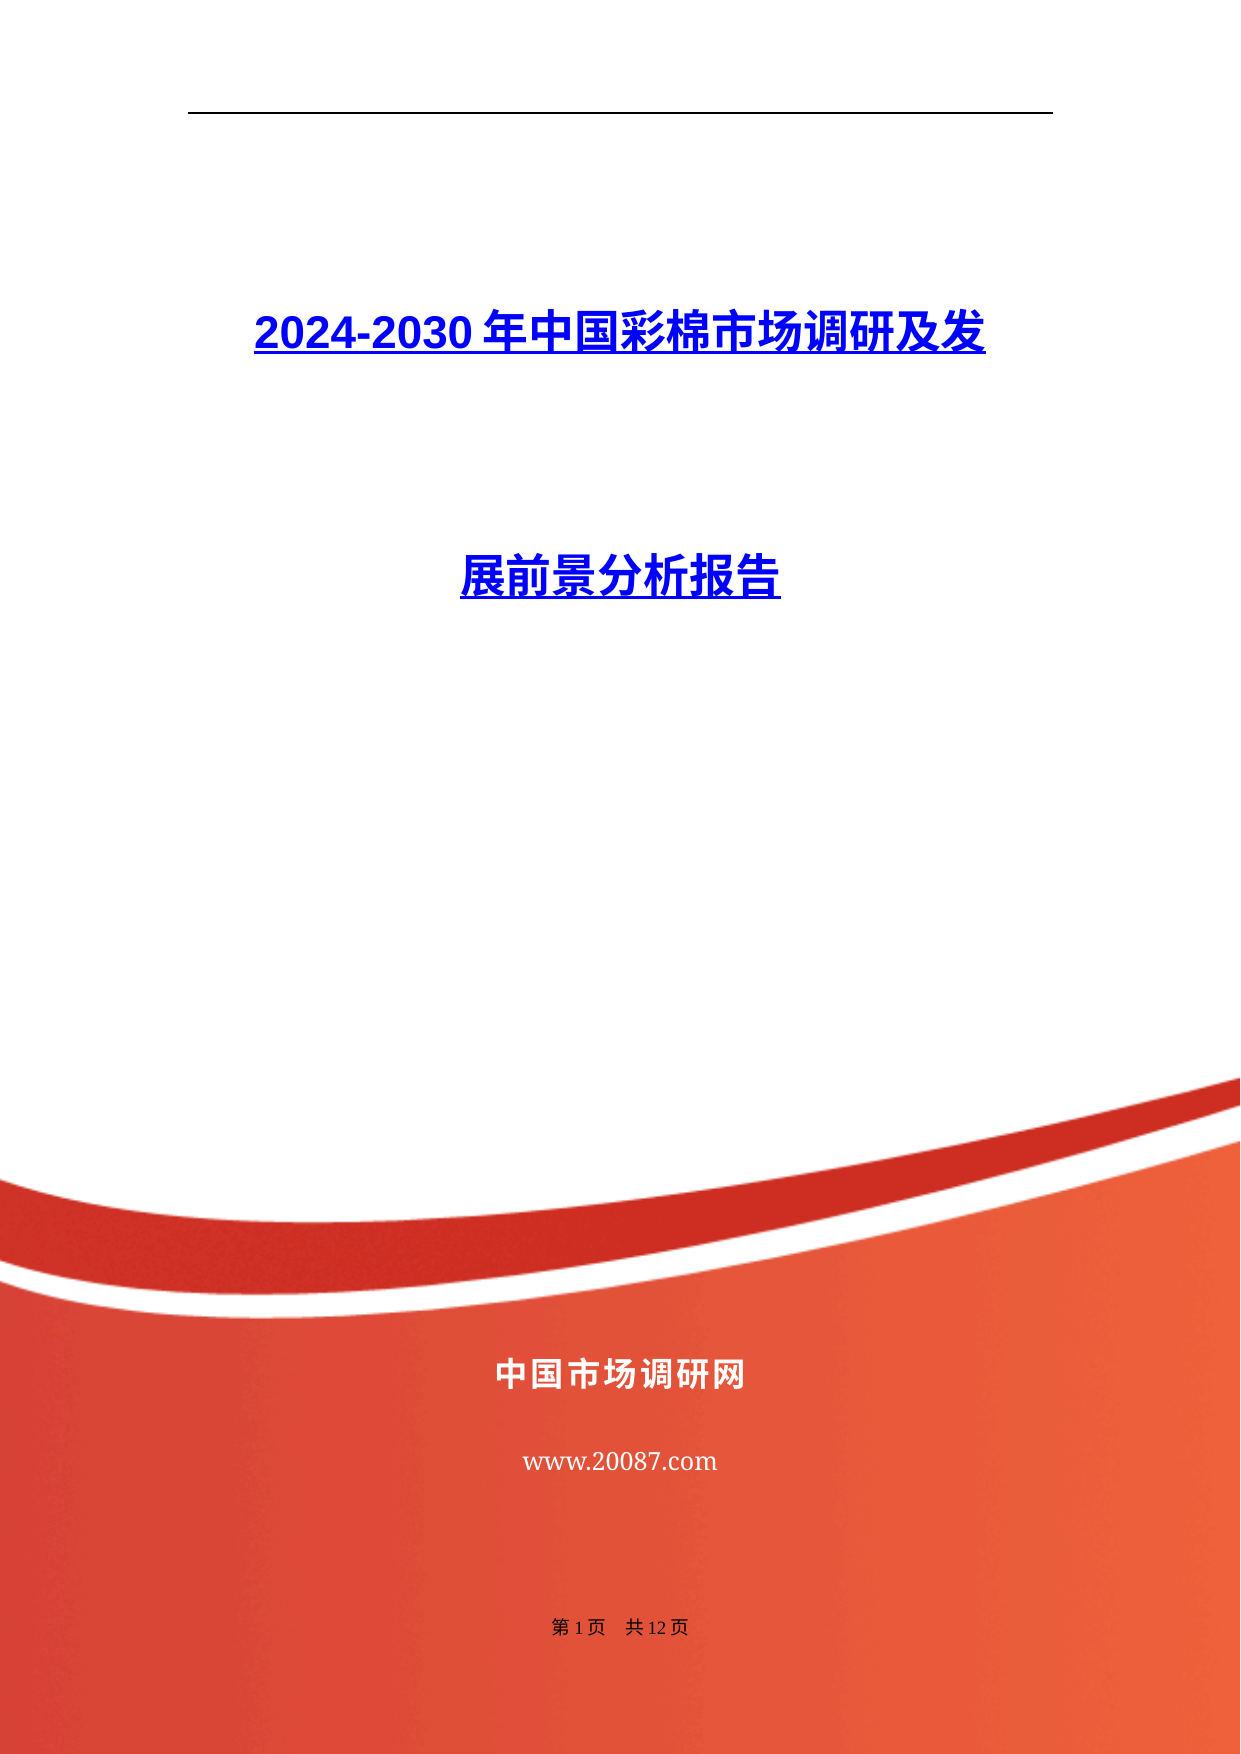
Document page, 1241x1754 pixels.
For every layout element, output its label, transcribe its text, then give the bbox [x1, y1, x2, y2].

picture [0, 1006, 1241, 1754]
text www.20087.com [187, 1428, 1053, 1493]
subtitle 中国市场调研网 [187, 1339, 1053, 1404]
table_header 2024-2030年中国彩棉市场调研及发展前景分析报告 [188, 207, 1053, 773]
